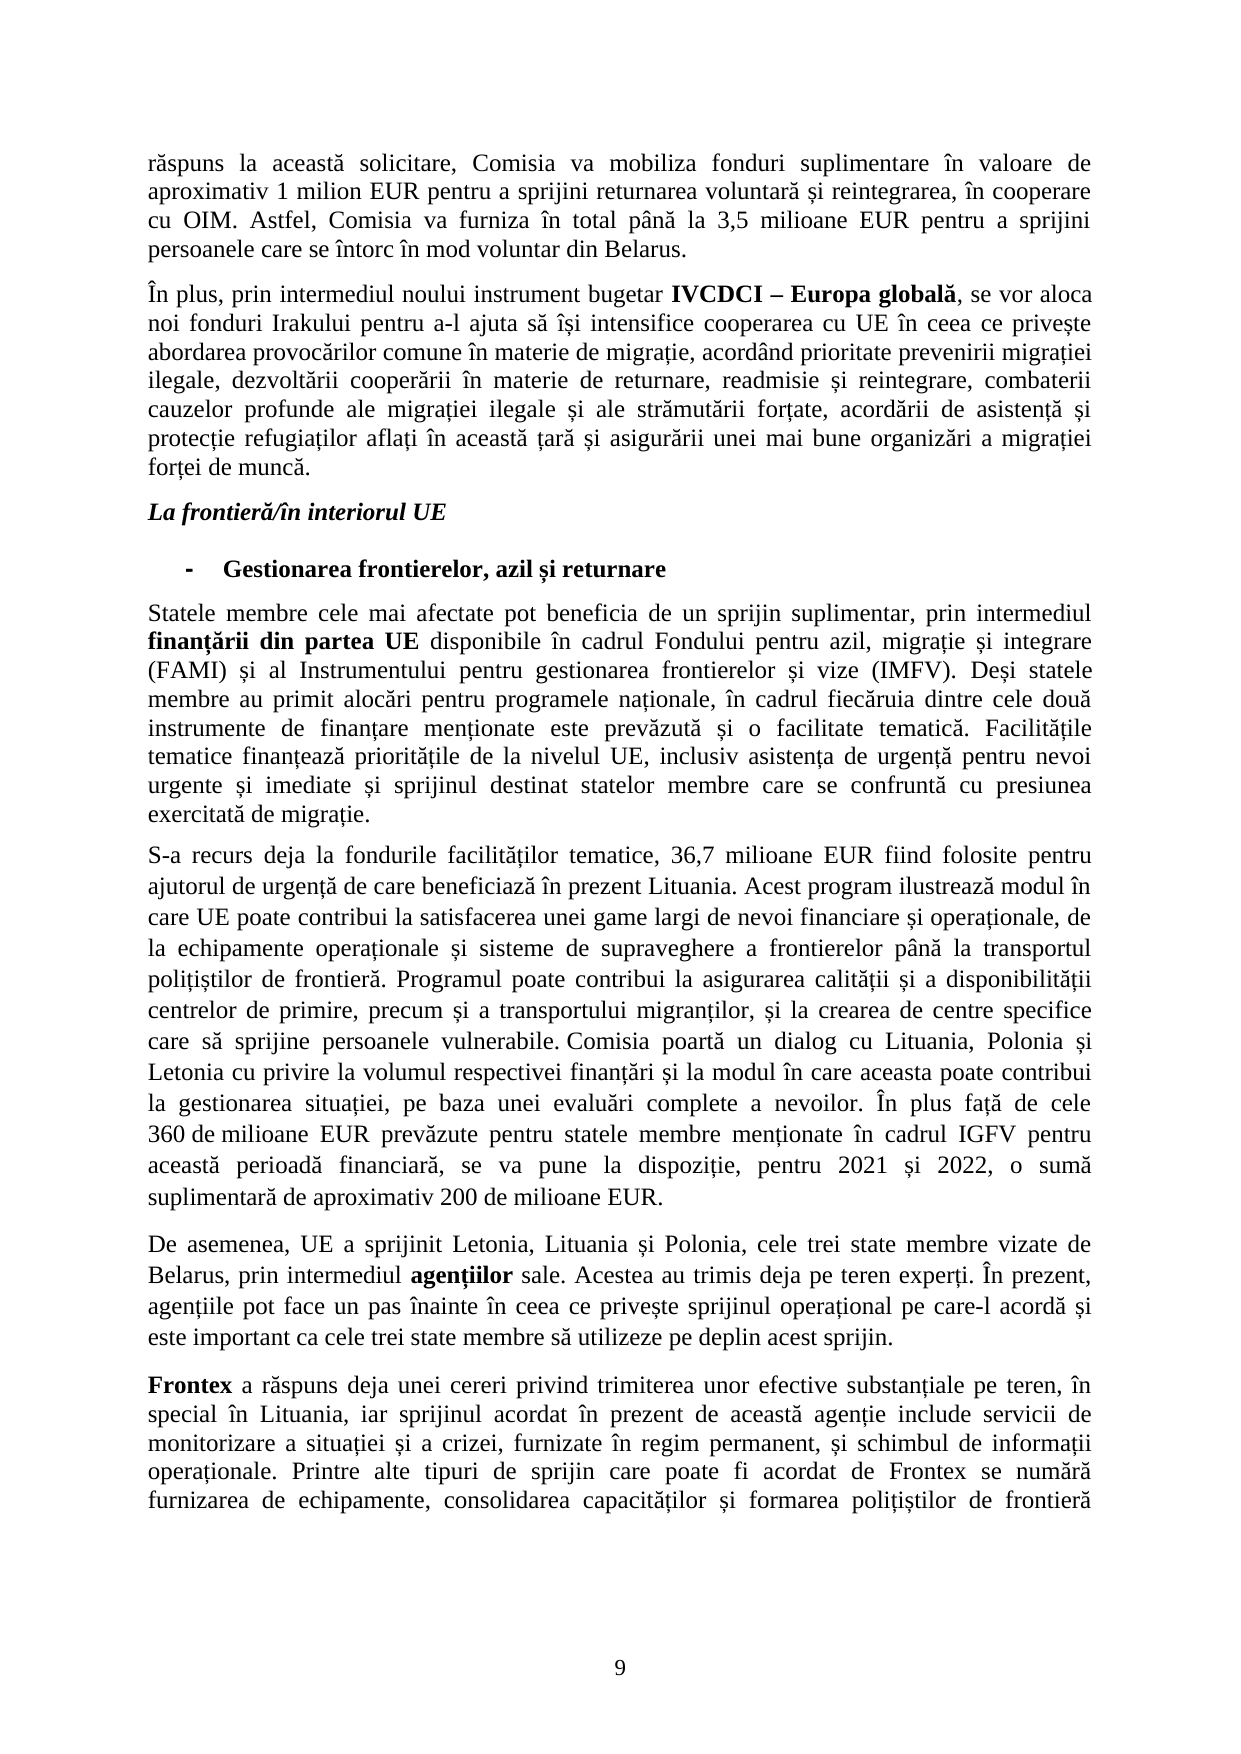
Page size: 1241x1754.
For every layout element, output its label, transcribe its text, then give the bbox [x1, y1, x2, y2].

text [148, 148, 1093, 263]
list Gestionarea frontierelor, azil și returnare [185, 551, 1093, 585]
text S-a recurs deja la fondurile facilităților tematice, 36,7 milioane EUR fiind folosite pentru ajutorul de urgență de care beneficiază în prezent Lituania. Acest program ilustrează modul în care UE poate contribui la satisfacerea unei game largi de nevoi financiare și operaționale, de la echipamente operaționale și sisteme de supraveghere a frontierelor până la transportul polițiștilor de frontieră. Programul poate contribui la asigurarea calității și a disponibilității centrelor de primire, precum și a transportului migranților, și la crearea de centre specifice care să sprijine persoanele vulnerabile. Comisia poartă un dialog cu Lituania, Polonia și Letonia cu privire la volumul respectivei finanțări și la modul în care aceasta poate contribui la gestionarea situației, pe baza unei evaluări complete a nevoilor. În plus față de cele 360 de milioane EUR prevăzute pentru statele membre menționate în cadrul IGFV pentru această perioadă financiară, se va pune la dispoziție, pentru 2021 și 2022, o sumă suplimentară de aproximativ 200 de milioane EUR. [148, 840, 1093, 1210]
text În plus, prin intermediul noului instrument bugetar IVCDCI – Europa globală, se vor aloca noi fonduri Irakului pentru a-l ajuta să își intensifice cooperarea cu UE în ceea ce privește abordarea provocărilor comune în materie de migrație, acordând prioritate prevenirii migrației ilegale, dezvoltării cooperării în materie de returnare, readmisie și reintegrare, combaterii cauzelor profunde ale migrației ilegale și ale strămutării forțate, acordării de asistență și protecție refugiaților aflați în această țară și asigurării unei mai bune organizări a migrației forței de muncă. [148, 279, 1093, 481]
text La frontieră/în interiorul UE [148, 497, 1093, 526]
text De asemenea, UE a sprijinit Letonia, Lituania și Polonia, cele trei state membre vizate de Belarus, prin intermediul agențiilor sale. Acestea au trimis deja pe teren experți. În prezent, agențiile pot face un pas înainte în ceea ce privește sprijinul operațional pe care-l acordă și este important ca cele trei state membre să utilizeze pe deplin acest sprijin. [148, 1229, 1093, 1351]
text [148, 1370, 1093, 1543]
text Statele membre cele mai afectate pot beneficia de un sprijin suplimentar, prin intermediul finanțării din partea UE disponibile în cadrul Fondului pentru azil, migrație și integrare (FAMI) și al Instrumentului pentru gestionarea frontierelor și vize (IMFV). Deși statele membre au primit alocări pentru programele naționale, în cadrul fiecăruia dintre cele două instrumente de finanțare menționate este prevăzută și o facilitate tematică. Facilitățile tematice finanțează prioritățile de la nivelul UE, inclusiv asistența de urgență pentru nevoi urgente și imediate și sprijinul destinat statelor membre care se confruntă cu presiunea exercitată de migrație. [148, 598, 1093, 828]
